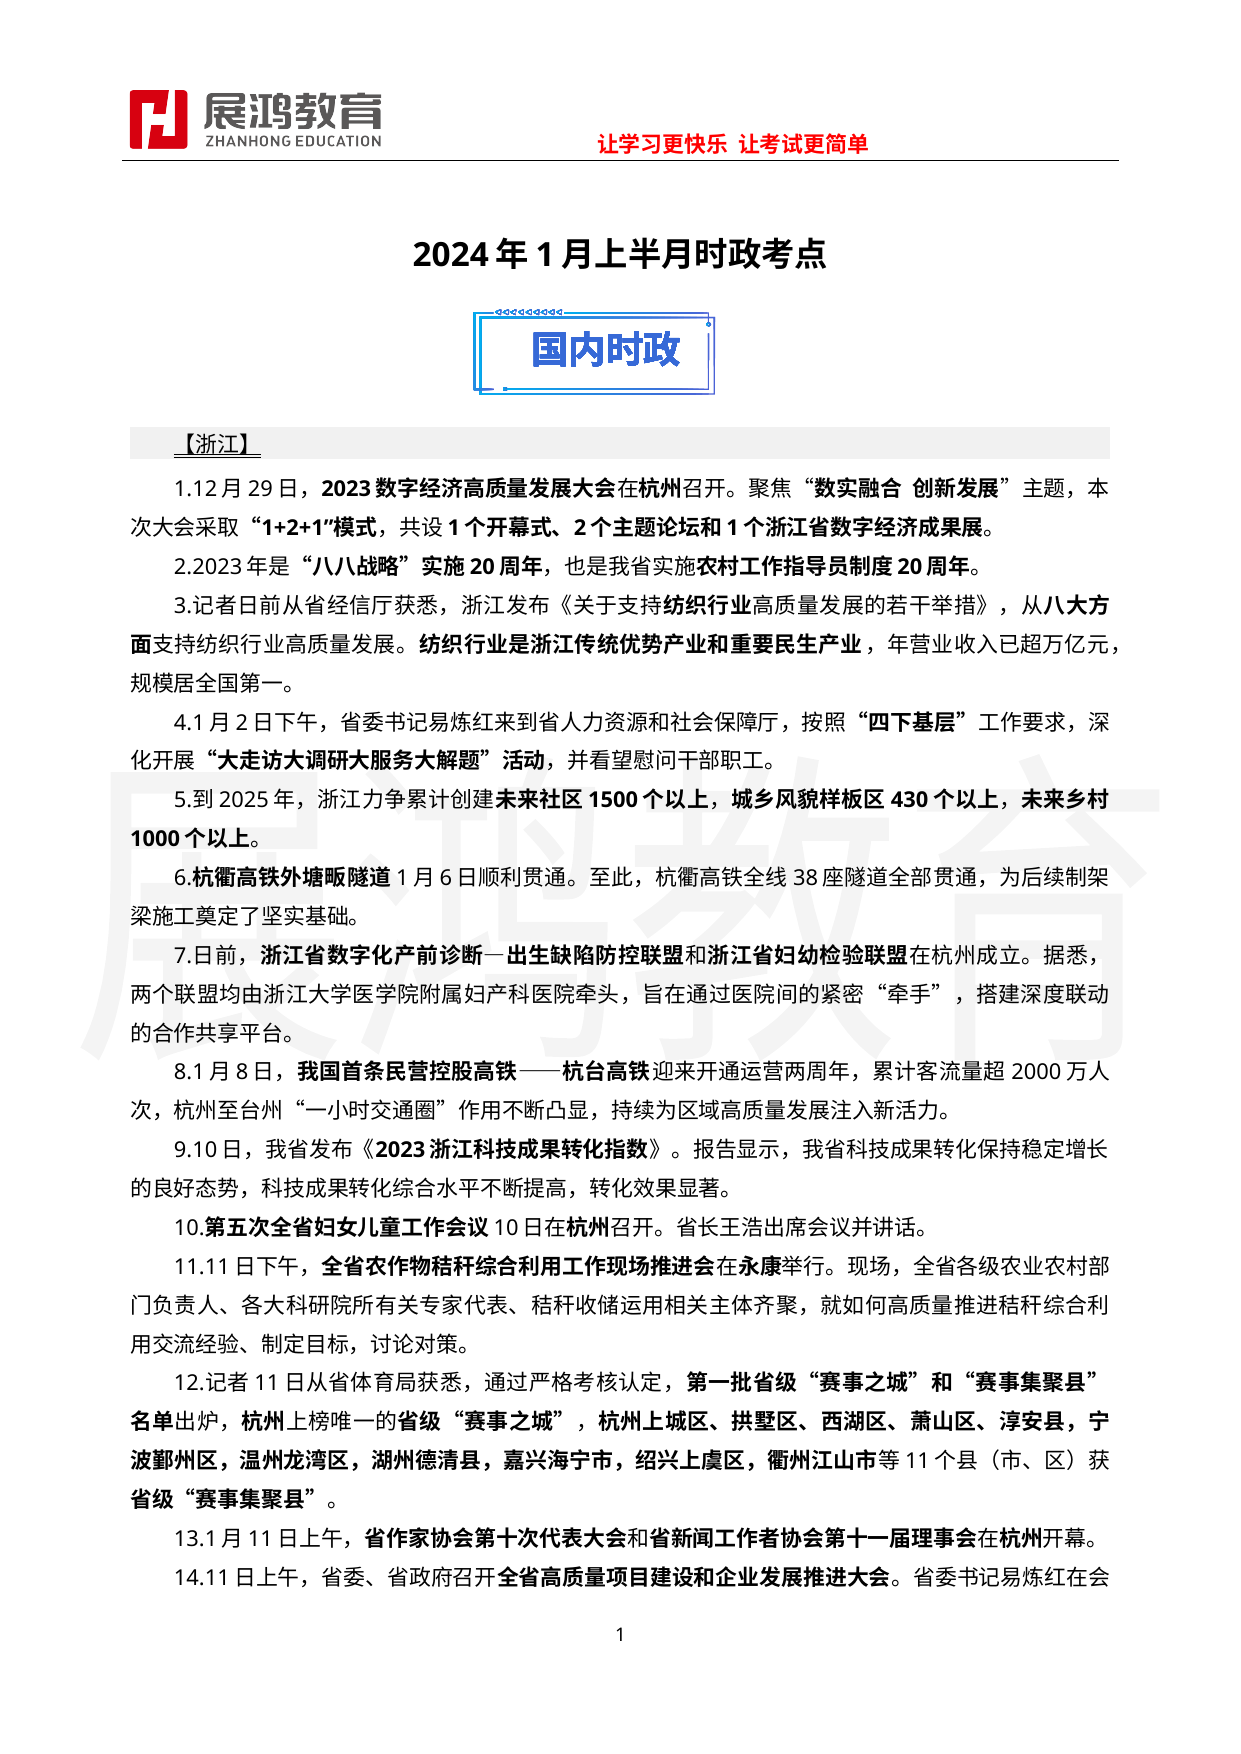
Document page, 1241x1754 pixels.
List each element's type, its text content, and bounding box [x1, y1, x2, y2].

text 3.记者日前从省经信厅获悉，浙江发布《关于支持纺织行业高质量发展的若干举措》，从八大方面支持纺织行业高质量发展。纺织行业是浙江传统优势产业和重要民生产业，年营业收入已超万亿元，规模居全国第一。 [130, 587, 1110, 698]
text 9.10日，我省发布《2023浙江科技成果转化指数》。报告显示，我省科技成果转化保持稳定增长的良好态势，科技成果转化综合水平不断提高，转化效果显著。 [130, 1132, 1110, 1203]
subtitle 【浙江】 [130, 427, 1110, 459]
subtitle 2024年1月上半月时政考点 [130, 219, 1110, 284]
text 13.1月11日上午，省作家协会第十次代表大会和省新闻工作者协会第十一届理事会在杭州开幕。 [130, 1521, 1110, 1553]
picture [129, 90, 382, 149]
text 12.记者11日从省体育局获悉，通过严格考核认定，第一批省级“赛事之城”和“赛事集聚县”名单出炉，杭州上榜唯一的省级“赛事之城”，杭州上城区、拱墅区、西湖区、萧山区、淳安县，宁波鄞州区，温州龙湾区，湖州德清县，嘉兴海宁市，绍兴上虞区，衢州江山市等11个县（市、区）获省级“赛事集聚县”。 [130, 1365, 1110, 1514]
text 6.杭衢高铁外塘畈隧道1月6日顺利贯通。至此，杭衢高铁全线38座隧道全部贯通，为后续制架梁施工奠定了坚实基础。 [130, 860, 1110, 931]
text 11.11日下午，全省农作物秸秆综合利用工作现场推进会在永康举行。现场，全省各级农业农村部门负责人、各大科研院所有关专家代表、秸秆收储运用相关主体齐聚，就如何高质量推进秸秆综合利用交流经验、制定目标，讨论对策。 [130, 1248, 1110, 1359]
text 2.2023年是“八八战略”实施20周年，也是我省实施农村工作指导员制度20周年。 [130, 549, 1110, 581]
text 5.到2025年，浙江力争累计创建未来社区1500个以上，城乡风貌样板区430个以上，未来乡村1000个以上。 [130, 782, 1110, 853]
text 4.1月2日下午，省委书记易炼红来到省人力资源和社会保障厅，按照“四下基层”工作要求，深化开展“大走访大调研大服务大解题”活动，并看望慰问干部职工。 [130, 704, 1110, 776]
text 8.1月8日，我国首条民营控股高铁——杭台高铁迎来开通运营两周年，累计客流量超2000万人次，杭州至台州“一小时交通圈”作用不断凸显，持续为区域高质量发展注入新活力。 [130, 1054, 1110, 1126]
subtitle 六省时政 [130, 348, 1110, 413]
text 7.日前，浙江省数字化产前诊断—出生缺陷防控联盟和浙江省妇幼检验联盟在杭州成立。据悉，两个联盟均由浙江大学医学院附属妇产科医院牵头，旨在通过医院间的紧密“牵手”，搭建深度联动的合作共享平台。 [130, 937, 1110, 1048]
text 1.12月29日，2023数字经济高质量发展大会在杭州召开。聚焦“数实融合 创新发展”主题，本次大会采取“1+2+1”模式，共设1个开幕式、2个主题论坛和1个浙江省数字经济成果展。 [130, 471, 1110, 542]
text 10.第五次全省妇女儿童工作会议10日在杭州召开。省长王浩出席会议并讲话。 [130, 1209, 1110, 1242]
